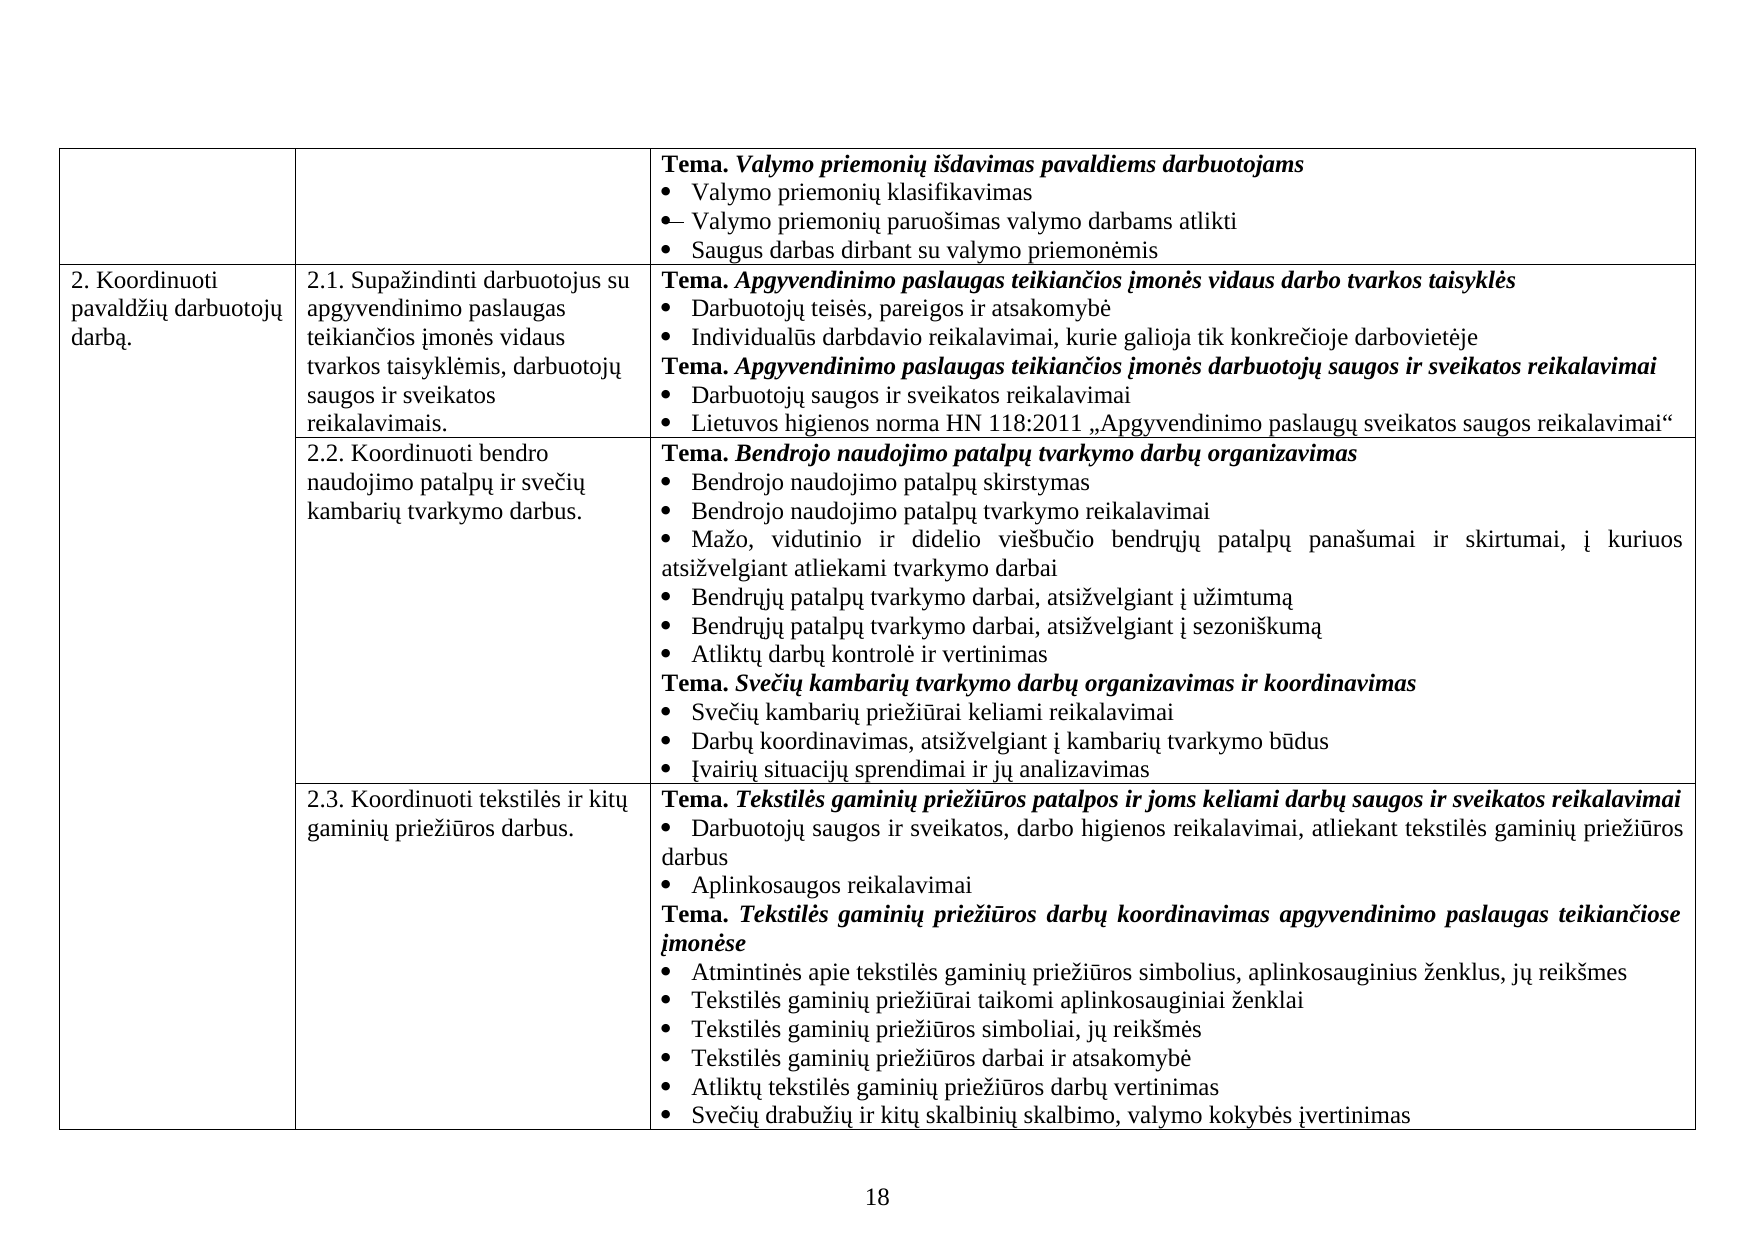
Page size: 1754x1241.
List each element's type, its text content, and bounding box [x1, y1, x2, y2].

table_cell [296, 784, 650, 1129]
table_cell 2. Koordinuoti pavaldžių darbuotojų darbą. [60, 265, 295, 1129]
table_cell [651, 149, 1695, 264]
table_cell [651, 784, 1695, 1129]
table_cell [296, 149, 650, 264]
table_cell 2.2. Koordinuoti bendro naudojimo patalpų ir svečių kambarių tvarkymo darbus. [296, 438, 650, 783]
table_cell 2.1. Supažindinti darbuotojus su apgyvendinimo paslaugas teikiančios įmonės vidaus tvarkos taisyklėmis, darbuotojų saugos ir sveikatos reikalavimais. [296, 265, 650, 437]
table_cell Tema. Apgyvendinimo paslaugas teikiančios įmonės vidaus darbo tvarkos taisyklės Darbuotojų teisės, pareigos ir atsakomybė Individualūs darbdavio reikalavimai, kurie galioja tik konkrečioje darbovietėje Tema. Apgyvendinimo paslaugas teikiančios įmonės darbuotojų saugos ir sveikatos reikalavimai Darbuotojų saugos ir sveikatos reikalavimai Lietuvos higienos norma HN 118:2011 „Apgyvendinimo paslaugų sveikatos saugos reikalavimai“ [651, 265, 1695, 437]
table_cell Tema. Bendrojo naudojimo patalpų tvarkymo darbų organizavimas Bendrojo naudojimo patalpų skirstymas Bendrojo naudojimo patalpų tvarkymo reikalavimai Mažo, vidutinio ir didelio viešbučio bendrųjų patalpų panašumai ir skirtumai, į kuriuos atsižvelgiant atliekami tvarkymo darbai Bendrųjų patalpų tvarkymo darbai, atsižvelgiant į užimtumą Bendrųjų patalpų tvarkymo darbai, atsižvelgiant į sezoniškumą Atliktų darbų kontrolė ir vertinimas Tema. Svečių kambarių tvarkymo darbų organizavimas ir koordinavimas Svečių kambarių priežiūrai keliami reikalavimai Darbų koordinavimas, atsižvelgiant į kambarių tvarkymo būdus Įvairių situacijų sprendimai ir jų analizavimas [651, 438, 1695, 783]
